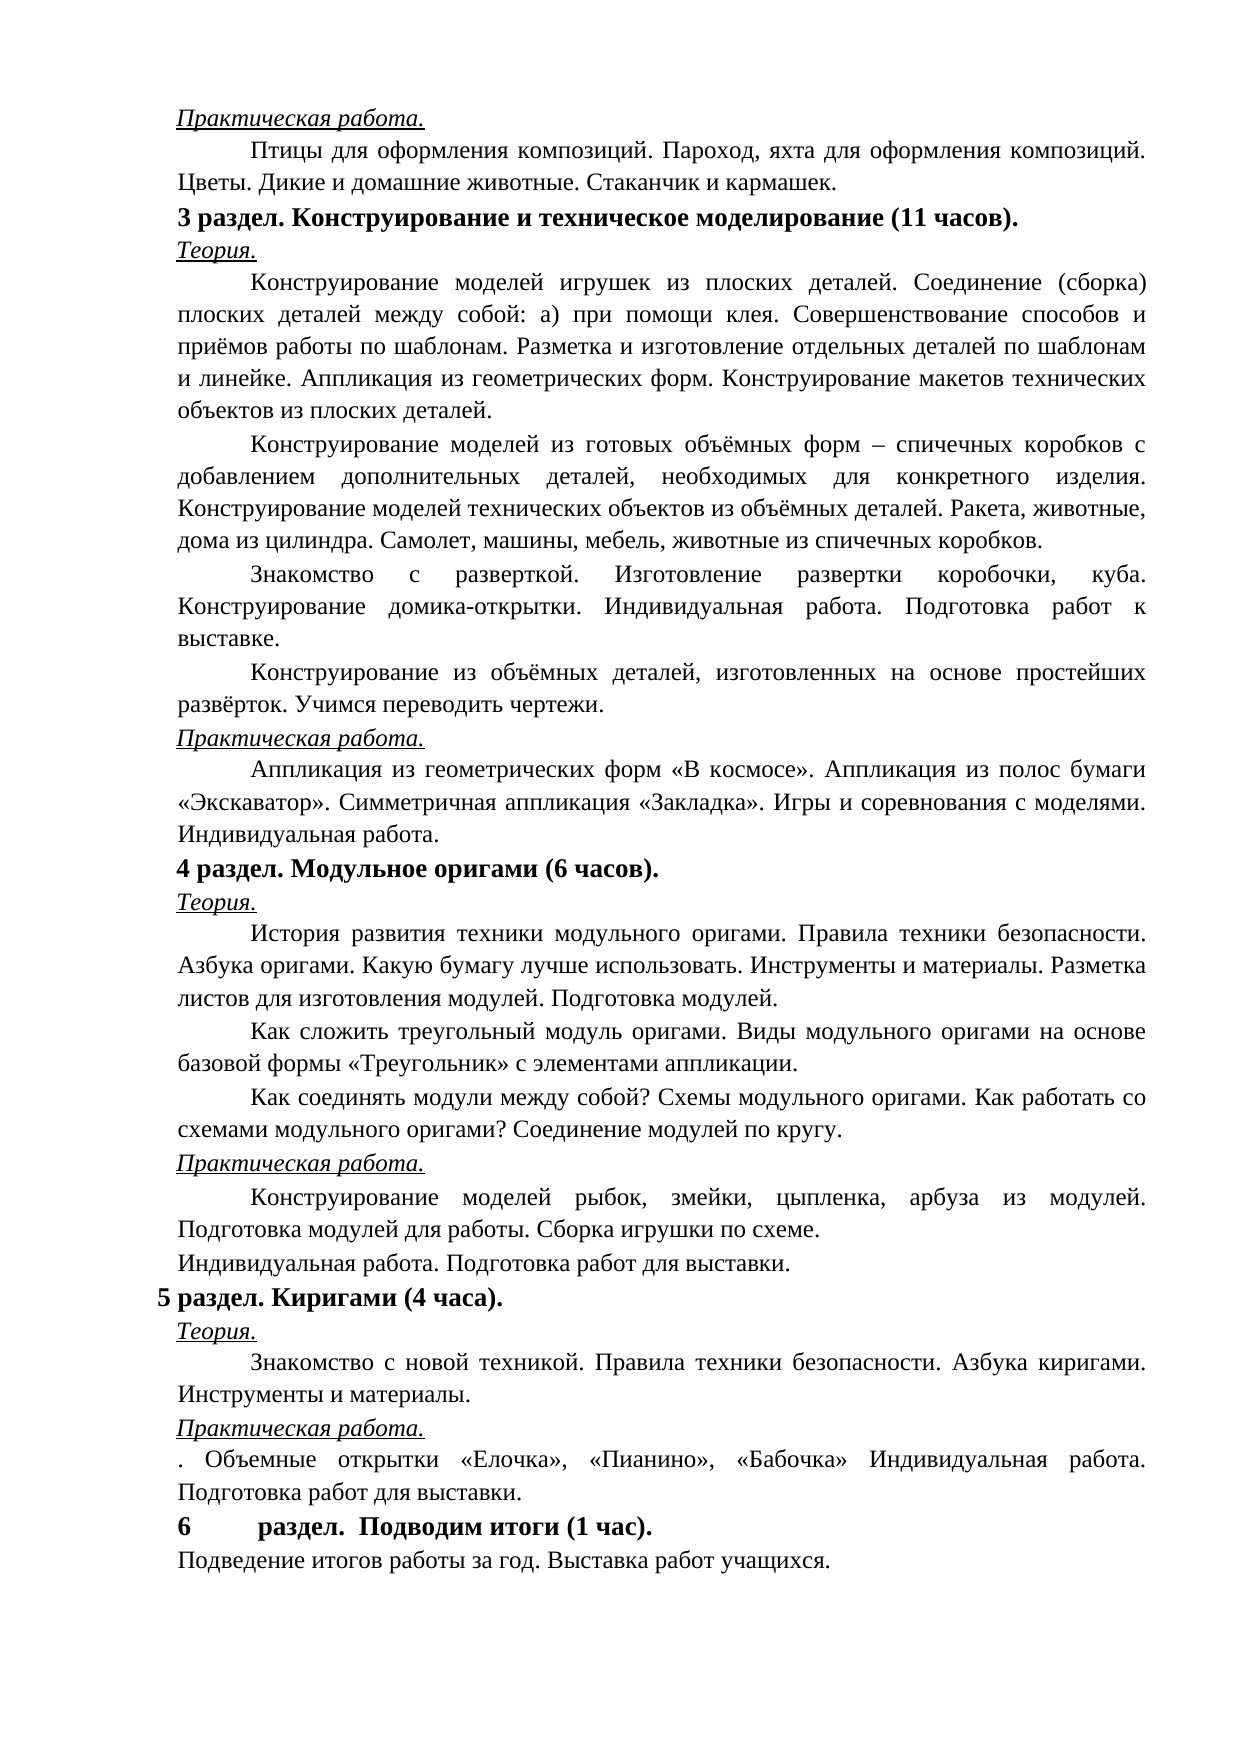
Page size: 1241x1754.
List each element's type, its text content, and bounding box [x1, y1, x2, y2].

text . Объемные открытки «Елочка», «Пианино», «Бабочка» Индивидуальная работа. Подготовка работ для выставки. [177, 1444, 1147, 1505]
text Как соединять модули между собой? Схемы модульного оригами. Как работать со схемами модульного оригами? Соединение модулей по кругу. [177, 1082, 1147, 1143]
text История развития техники модульного оригами. Правила техники безопасности. Азбука оригами. Какую бумагу лучше использовать. Инструменты и материалы. Разметка листов для изготовления модулей. Подготовка модулей. [177, 918, 1147, 1011]
text Индивидуальная работа. Подготовка работ для выставки. [177, 1248, 1147, 1276]
text Практическая работа. [176, 1148, 1152, 1177]
text Практическая работа. [176, 103, 1152, 132]
text Подведение итогов работы за год. Выставка работ учащихся. [177, 1545, 1147, 1573]
text Конструирование моделей игрушек из плоских деталей. Соединение (сборка) плоских деталей между собой: а) при помощи клея. Совершенствование способов и приёмов работы по шаблонам. Разметка и изготовление отдельных деталей по шаблонам и линейке. Аппликация из геометрических форм. Конструирование макетов технических объектов из плоских деталей. [177, 267, 1147, 424]
text Как сложить треугольный модуль оригами. Виды модульного оригами на основе базовой формы «Треугольник» с элементами аппликации. [177, 1016, 1147, 1077]
text Конструирование моделей рыбок, змейки, цыпленка, арбуза из модулей. Подготовка модулей для работы. Сборка игрушки по схеме. [177, 1182, 1147, 1243]
text Теория. [176, 1316, 1152, 1344]
text 3 раздел. Конструирование и техническое моделирование (11 часов). [177, 201, 1152, 232]
text Конструирование моделей из готовых объёмных форм – спичечных коробков с добавлением дополнительных деталей, необходимых для конкретного изделия. Конструирование моделей технических объектов из объёмных деталей. Ракета, животные, дома из цилиндра. Самолет, машины, мебель, животные из спичечных коробков. [177, 429, 1147, 554]
text Теория. [176, 887, 1152, 916]
text Конструирование из объёмных деталей, изготовленных на основе простейших развёрток. Учимся переводить чертежи. [177, 657, 1147, 718]
text Практическая работа. [176, 1413, 1152, 1442]
list раздел. Подводим итоги (1 час). [177, 1510, 1152, 1541]
list раздел. Киригами (4 часа). [157, 1281, 1152, 1312]
text Знакомство с новой техникой. Правила техники безопасности. Азбука киригами. Инструменты и материалы. [177, 1347, 1147, 1408]
text Практическая работа. [176, 723, 1152, 752]
text Знакомство с разверткой. Изготовление развертки коробочки, куба. Конструирование домика-открытки. Индивидуальная работа. Подготовка работ к выставке. [177, 559, 1147, 652]
text Аппликация из геометрических форм «В космосе». Аппликация из полос бумаги «Экскаватор». Симметричная аппликация «Закладка». Игры и соревнования с моделями. Индивидуальная работа. [177, 754, 1147, 847]
text Теория. [176, 235, 1152, 264]
text 4 раздел. Модульное оригами (6 часов). [176, 852, 1152, 883]
text Птицы для оформления композиций. Пароход, яхта для оформления композиций. Цветы. Дикие и домашние животные. Стаканчик и кармашек. [177, 135, 1147, 196]
